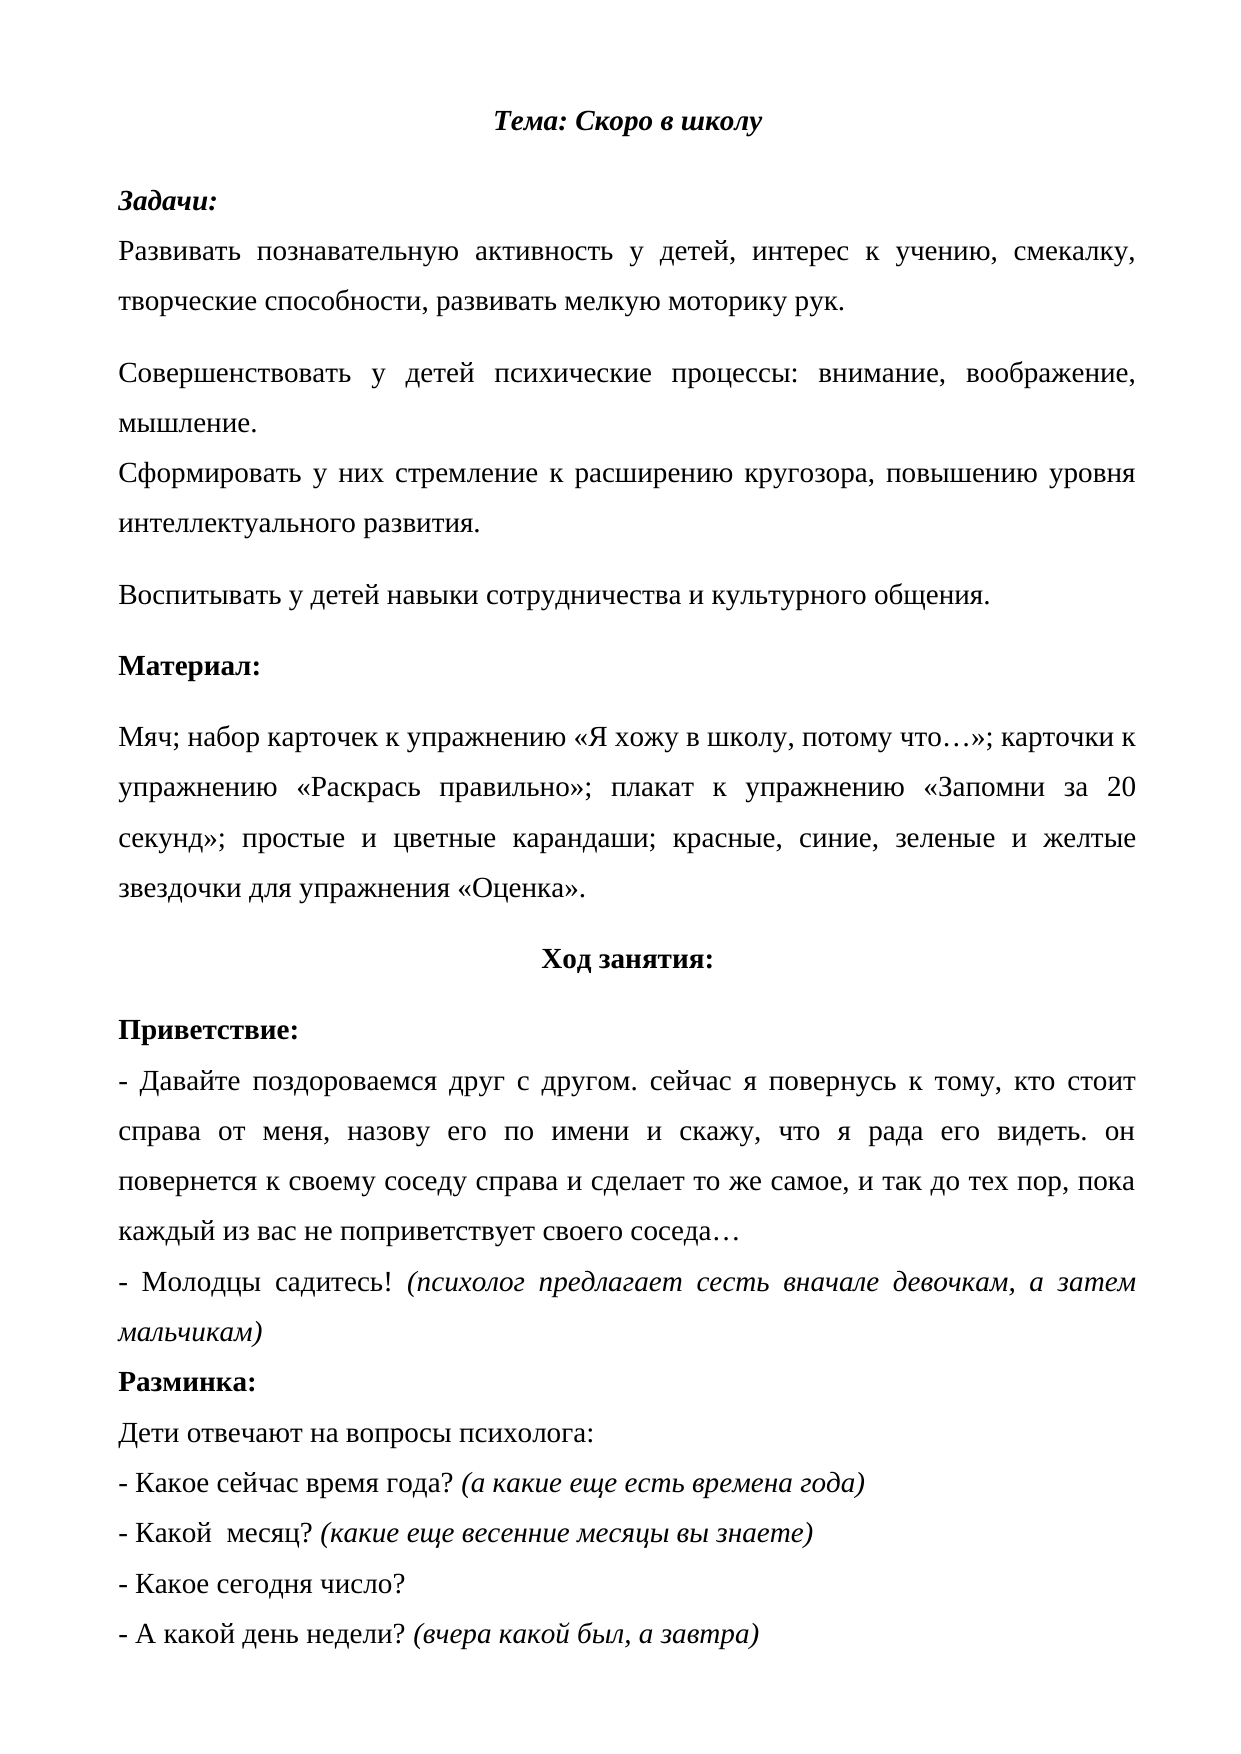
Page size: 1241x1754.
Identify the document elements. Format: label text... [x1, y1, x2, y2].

text Воспитывать у детей навыки сотрудничества и культурного общения. [118, 577, 1137, 610]
text Материал: [118, 648, 1137, 681]
text Мяч; набор карточек к упражнению «Я хожу в школу, потому что…»; карточки к упражнению «Раскрась правильно»; плакат к упражнению «Запомни за 20 секунд»; простые и цветные карандаши; красные, синие, зеленые и желтые звездочки для упражнения «Оценка». [118, 719, 1137, 903]
text - Какое сейчас время года? (а какие еще есть времена года) [118, 1465, 1137, 1499]
text Тема: Скоро в школу [118, 103, 1137, 137]
text Разминка: [118, 1364, 1137, 1398]
text Дети отвечают на вопросы психолога: [118, 1415, 1137, 1448]
text Совершенствовать у детей психические процессы: внимание, воображение, мышление. Сформировать у них стремление к расширению кругозора, повышению уровня интеллектуального развития. [118, 355, 1137, 539]
text Задачи: Развивать познавательную активность у детей, интерес к учению, смекалку, творческие способности, развивать мелкую моторику рук. [118, 183, 1137, 317]
text - Какой месяц? (какие еще весенние месяцы вы знаете) [118, 1515, 1137, 1549]
text - Давайте поздороваемся друг с другом. сейчас я повернусь к тому, кто стоит справа от меня, назову его по имени и скажу, что я рада его видеть. он повернется к своему соседу справа и сделает то же самое, и так до тех пор, пока каждый из вас не поприветствует своего соседа… [118, 1063, 1137, 1247]
text - Какое сегодня число? [118, 1566, 1137, 1599]
text - Молодцы садитесь! (психолог предлагает сесть вначале девочкам, а затем мальчикам) [118, 1264, 1137, 1348]
text - А какой день недели? (вчера какой был, а завтра) [118, 1616, 1137, 1649]
text Ход занятия: [118, 941, 1137, 975]
text Приветствие: [118, 1012, 1137, 1046]
